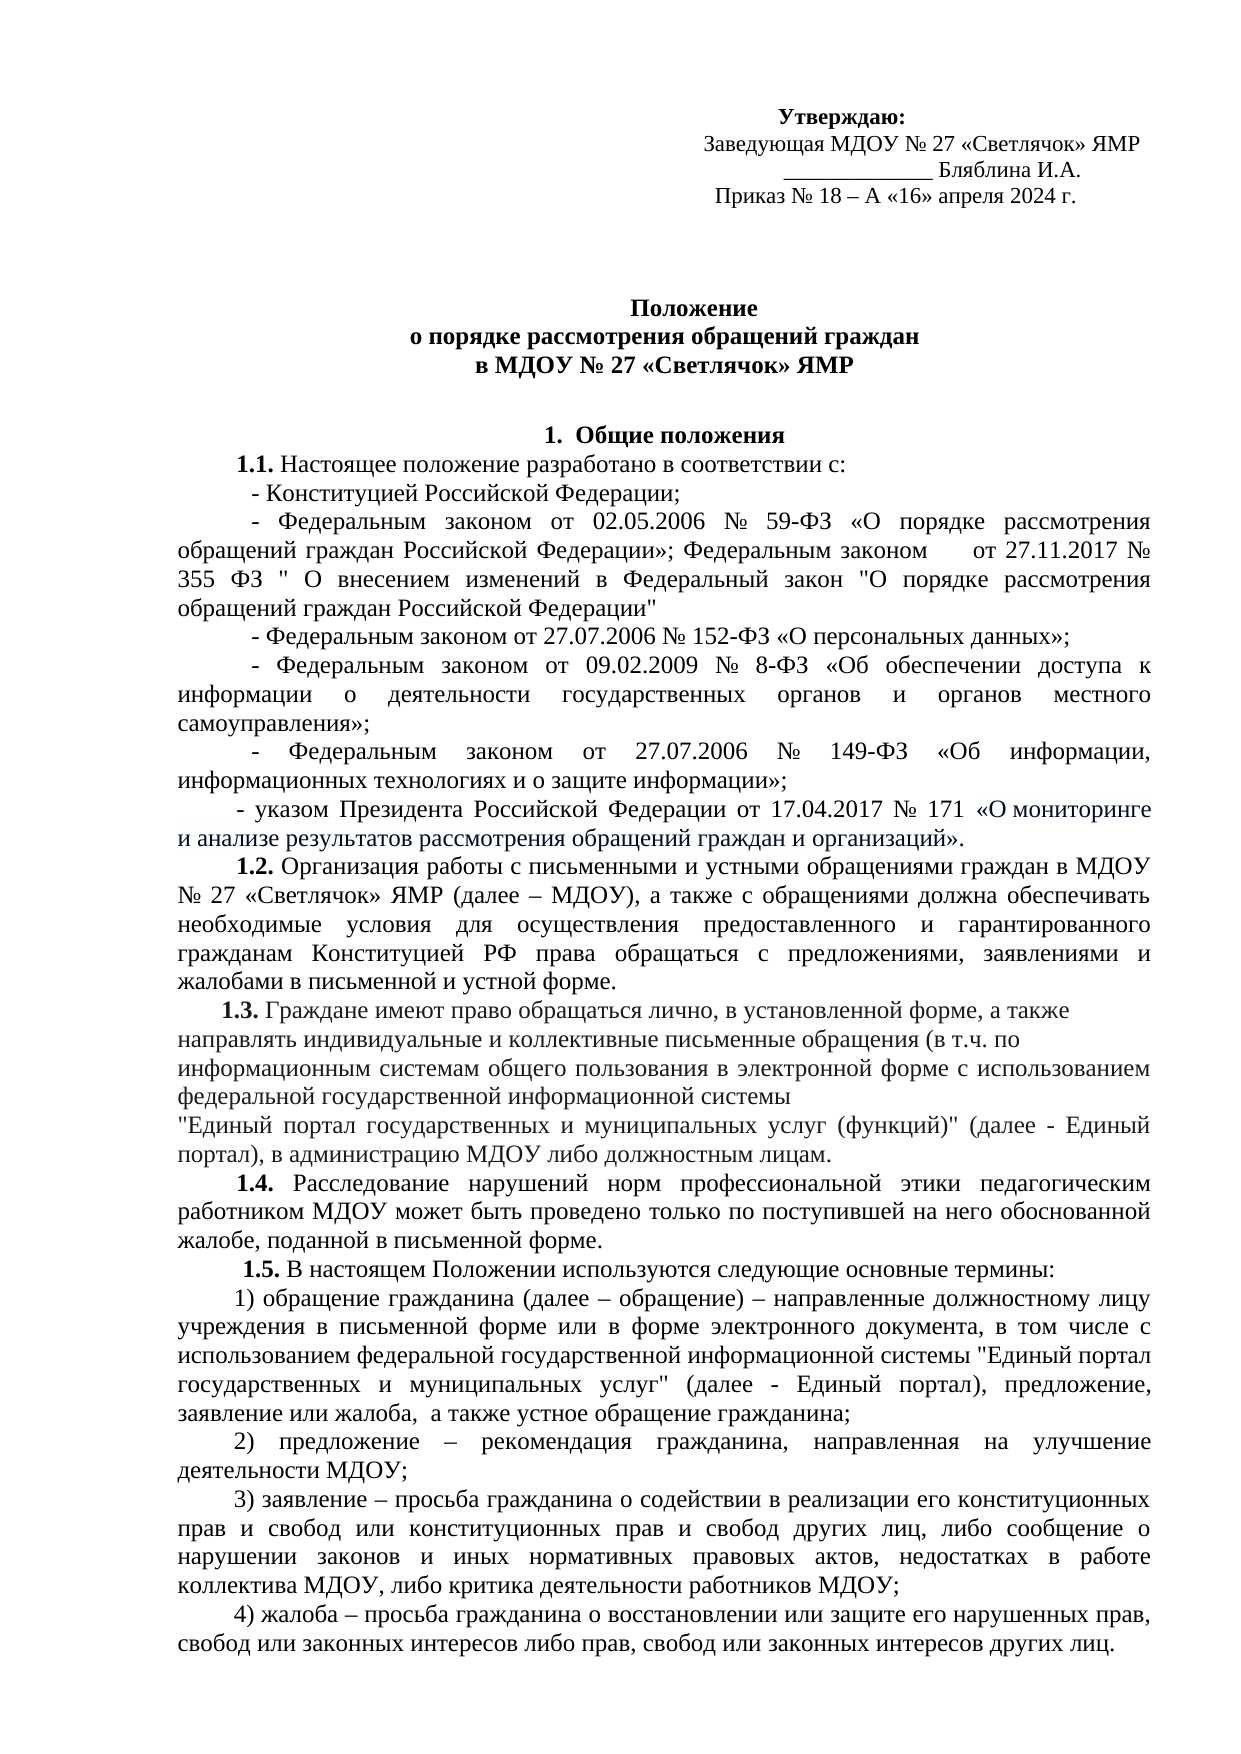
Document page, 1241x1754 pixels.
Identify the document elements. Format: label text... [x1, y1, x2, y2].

text 2) предложение – рекомендация гражданина, направленная на улучшение деятельности МДОУ; [177, 1426, 1152, 1484]
text 1.4. Расследование нарушений норм профессиональной этики педагогическим работником МДОУ может быть проведено только по поступившей на него обоснованной жалобе, поданной в письменной форме. [177, 1168, 1152, 1254]
text - Федеральным законом от 27.07.2006 № 152-ФЗ «О персональных данных»; [177, 621, 1152, 650]
text _____________ Бляблина И.А. [177, 156, 1152, 182]
text 1.5. В настоящем Положении используются следующие основные термины: [177, 1254, 1152, 1283]
text 1.3. Граждане имеют право обращаться лично, в установленной форме, а также [177, 995, 1152, 1024]
text - Конституцией Российской Федерации; [177, 478, 1152, 506]
text направлять индивидуальные и коллективные письменные обращения (в т.ч. по [177, 1024, 1152, 1053]
text - указом Президента Российской Федерации от 17.04.2017 № 171 «О мониторинге и анализе результатов рассмотрения обращений граждан и организаций». [177, 794, 1152, 851]
text в МДОУ № 27 «Светлячок» ЯМР [177, 350, 1152, 379]
text 4) жалоба – просьба гражданина о восстановлении или защите его нарушенных прав, свобод или законных интересов либо прав, свобод или законных интересов других лиц. [177, 1599, 1152, 1656]
text 1. Общие положения [177, 420, 1152, 449]
text 1) обращение гражданина (далее – обращение) – направленные должностному лицу учреждения в письменной форме или в форме электронного документа, в том числе с использованием федеральной государственной информационной системы "Единый портал государственных и муниципальных услуг" (далее - Единый портал), предложение, заявление или жалоба, а также устное обращение гражданина; [177, 1283, 1152, 1426]
text 1.1. Настоящее положение разработано в соответствии с: [177, 449, 1152, 478]
text - Федеральным законом от 02.05.2006 № 59-ФЗ «О порядке рассмотрения обращений граждан Российской Федерации»; Федеральным законом от 27.11.2017 № 355 ФЗ " О внесением изменений в Федеральный закон "О порядке рассмотрения обращений граждан Российской Федерации" [177, 506, 1152, 621]
text "Единый портал государственных и муниципальных услуг (функций)" (далее - Единый портал), в администрацию МДОУ либо должностным лицам. [177, 1110, 1152, 1168]
text - Федеральным законом от 09.02.2009 № 8-ФЗ «Об обеспечении доступа к информации о деятельности государственных органов и органов местного самоуправления»; [177, 650, 1152, 736]
text информационным системам общего пользования в электронной форме с использованием федеральной государственной информационной системы [177, 1053, 1152, 1110]
text Приказ № 18 – А «16» апреля 2024 г. [177, 182, 1152, 209]
text Заведующая МДОУ № 27 «Светлячок» ЯМР [177, 130, 1152, 156]
text Положение [177, 293, 1211, 321]
text - Федеральным законом от 27.07.2006 № 149-ФЗ «Об информации, информационных технологиях и о защите информации»; [177, 736, 1152, 794]
text о порядке рассмотрения обращений граждан [177, 321, 1152, 350]
text 1.2. Организация работы с письменными и устными обращениями граждан в МДОУ № 27 «Светлячок» ЯМР (далее – МДОУ), а также с обращениями должна обеспечивать необходимые условия для осуществления предоставленного и гарантированного гражданам Конституцией РФ права обращаться с предложениями, заявлениями и жалобами в письменной и устной форме. [177, 851, 1152, 995]
text 3) заявление – просьба гражданина о содействии в реализации его конституционных прав и свобод или конституционных прав и свобод других лиц, либо сообщение о нарушении законов и иных нормативных правовых актов, недостатках в работе коллектива МДОУ, либо критика деятельности работников МДОУ; [177, 1484, 1152, 1599]
text Утверждаю: [177, 103, 1152, 130]
